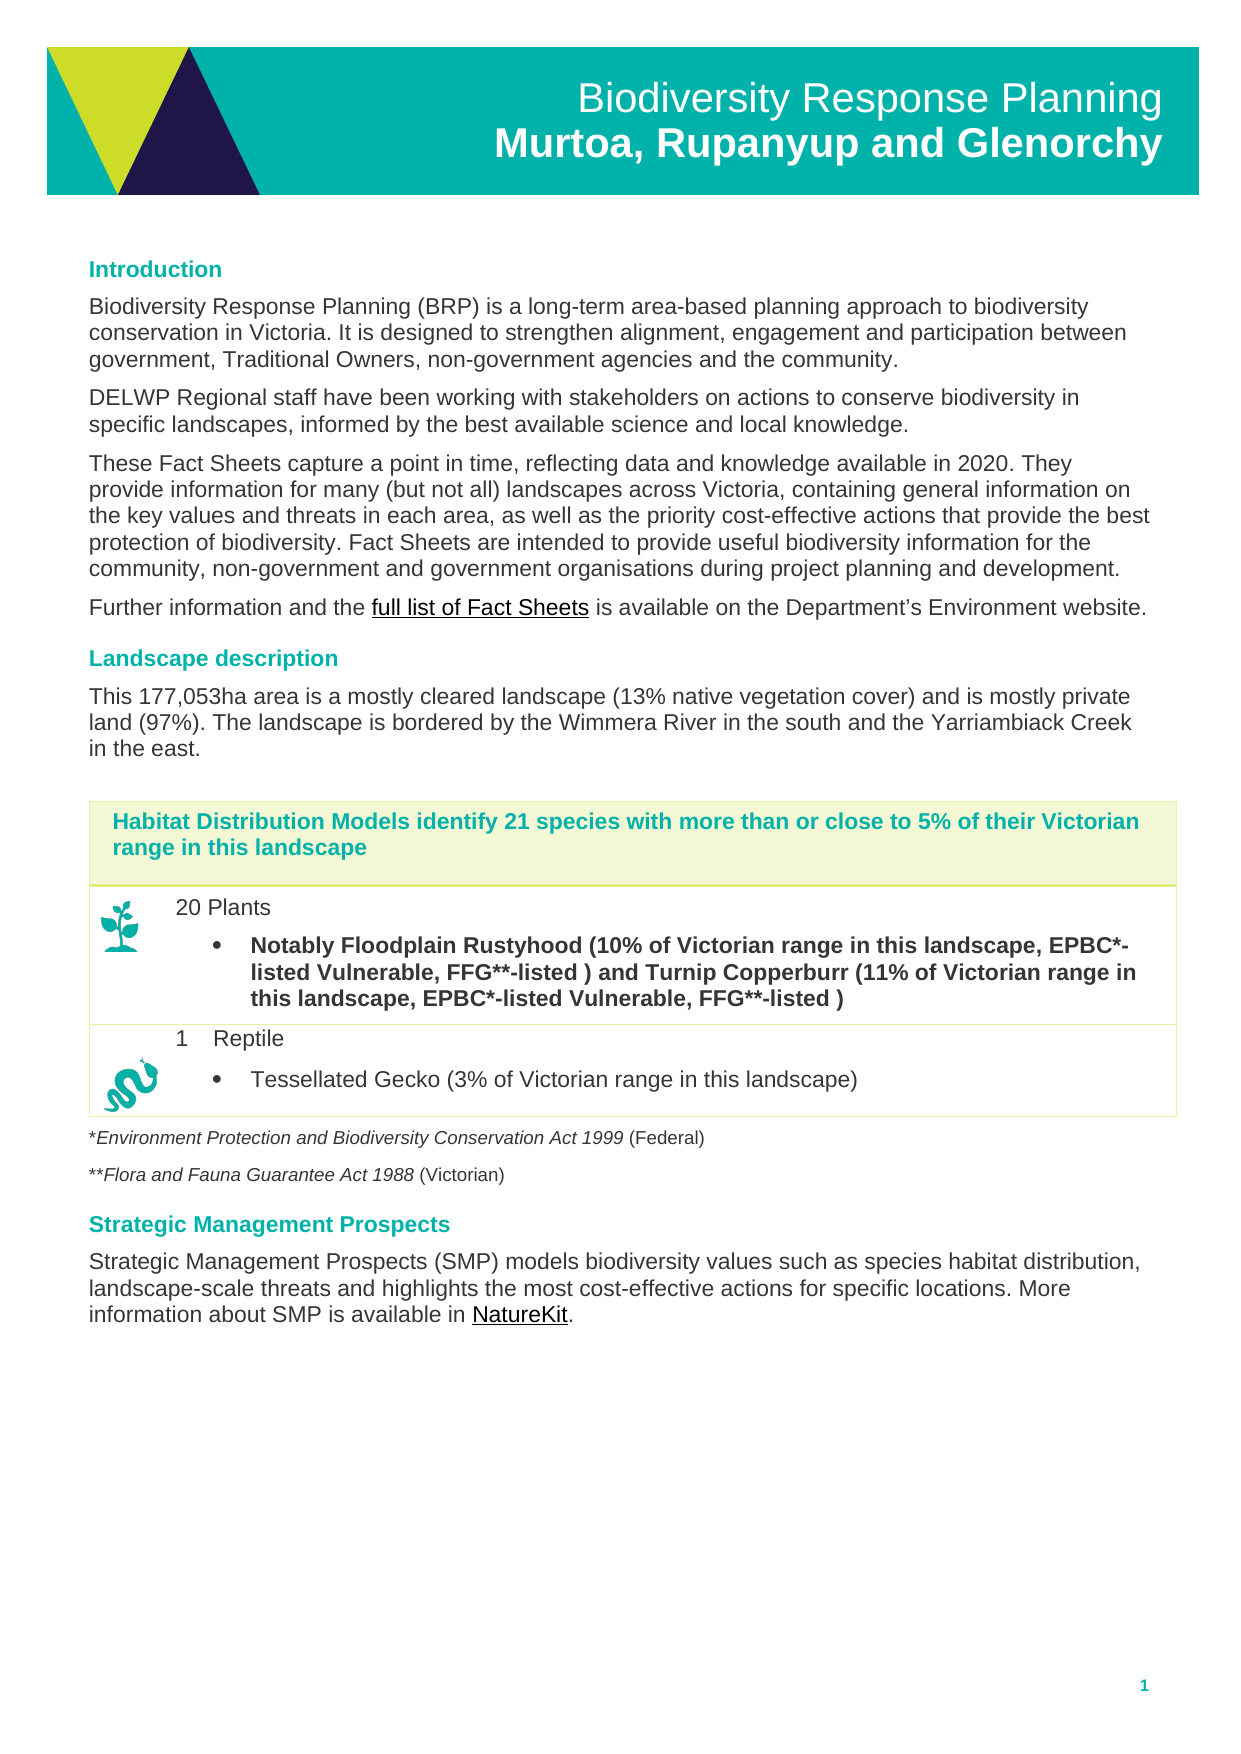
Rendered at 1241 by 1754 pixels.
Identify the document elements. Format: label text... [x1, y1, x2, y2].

picture [99, 1053, 162, 1116]
text These Fact Sheets capture a point in time, reflecting data and knowledge available in 2020. They provide information for many (but not all) landscapes across Victoria, containing general information on the key values and threats in each area, as well as the priority cost-effective actions that provide the best protection of biodiversity. Fact Sheets are intended to provide useful biodiversity information for the community, non-government and government organisations during project planning and development. [89, 449, 1152, 581]
text **Flora and Fauna Guarantee Act 1988 (Victorian) [89, 1161, 1152, 1186]
subtitle Introduction [89, 255, 1152, 282]
text Further information and the full list of Fact Sheets is available on the Department’s Environment website. [89, 594, 1152, 620]
text Biodiversity Response Planning (BRP) is a long-term area-based planning approach to biodiversity conservation in Victoria. It is designed to strengthen alignment, engagement and participation between government, Traditional Owners, non-government agencies and the community. [89, 293, 1152, 372]
text This 177,053ha area is a mostly cleared landscape (13% native vegetation cover) and is mostly private land (97%). The landscape is bordered by the Wimmera River in the south and the Yarriambiack Creek in the east. [89, 683, 1152, 762]
picture [89, 896, 149, 957]
table_cell 20 Plants Notably Floodplain Rustyhood (10% of Victorian range in this landscape, EPBC*-listed Vulnerable, FFG**-listed ) and Turnip Copperburr (11% of Victorian range in this landscape, EPBC*-listed Vulnerable, FFG**-listed ) [90, 887, 1176, 1024]
text DELWP Regional staff have been working with stakeholders on actions to conserve biodiversity in specific landscapes, informed by the best available science and local knowledge. [89, 384, 1152, 437]
subtitle Strategic Management Prospects [89, 1211, 1152, 1238]
subtitle Landscape description [89, 645, 1152, 672]
text *Environment Protection and Biodiversity Conservation Act 1999 (Federal) [89, 1123, 1152, 1148]
table_cell Reptile Tessellated Gecko (3% of Victorian range in this landscape) [90, 1025, 1176, 1116]
text Strategic Management Prospects (SMP) models biodiversity values such as species habitat distribution, landscape-scale threats and highlights the most cost-effective actions for specific locations. More information about SMP is available in NatureKit. [89, 1248, 1152, 1327]
table_header Habitat Distribution Models identify 21 species with more than or close to 5% of their Victorian range in this landscape [90, 802, 1176, 884]
